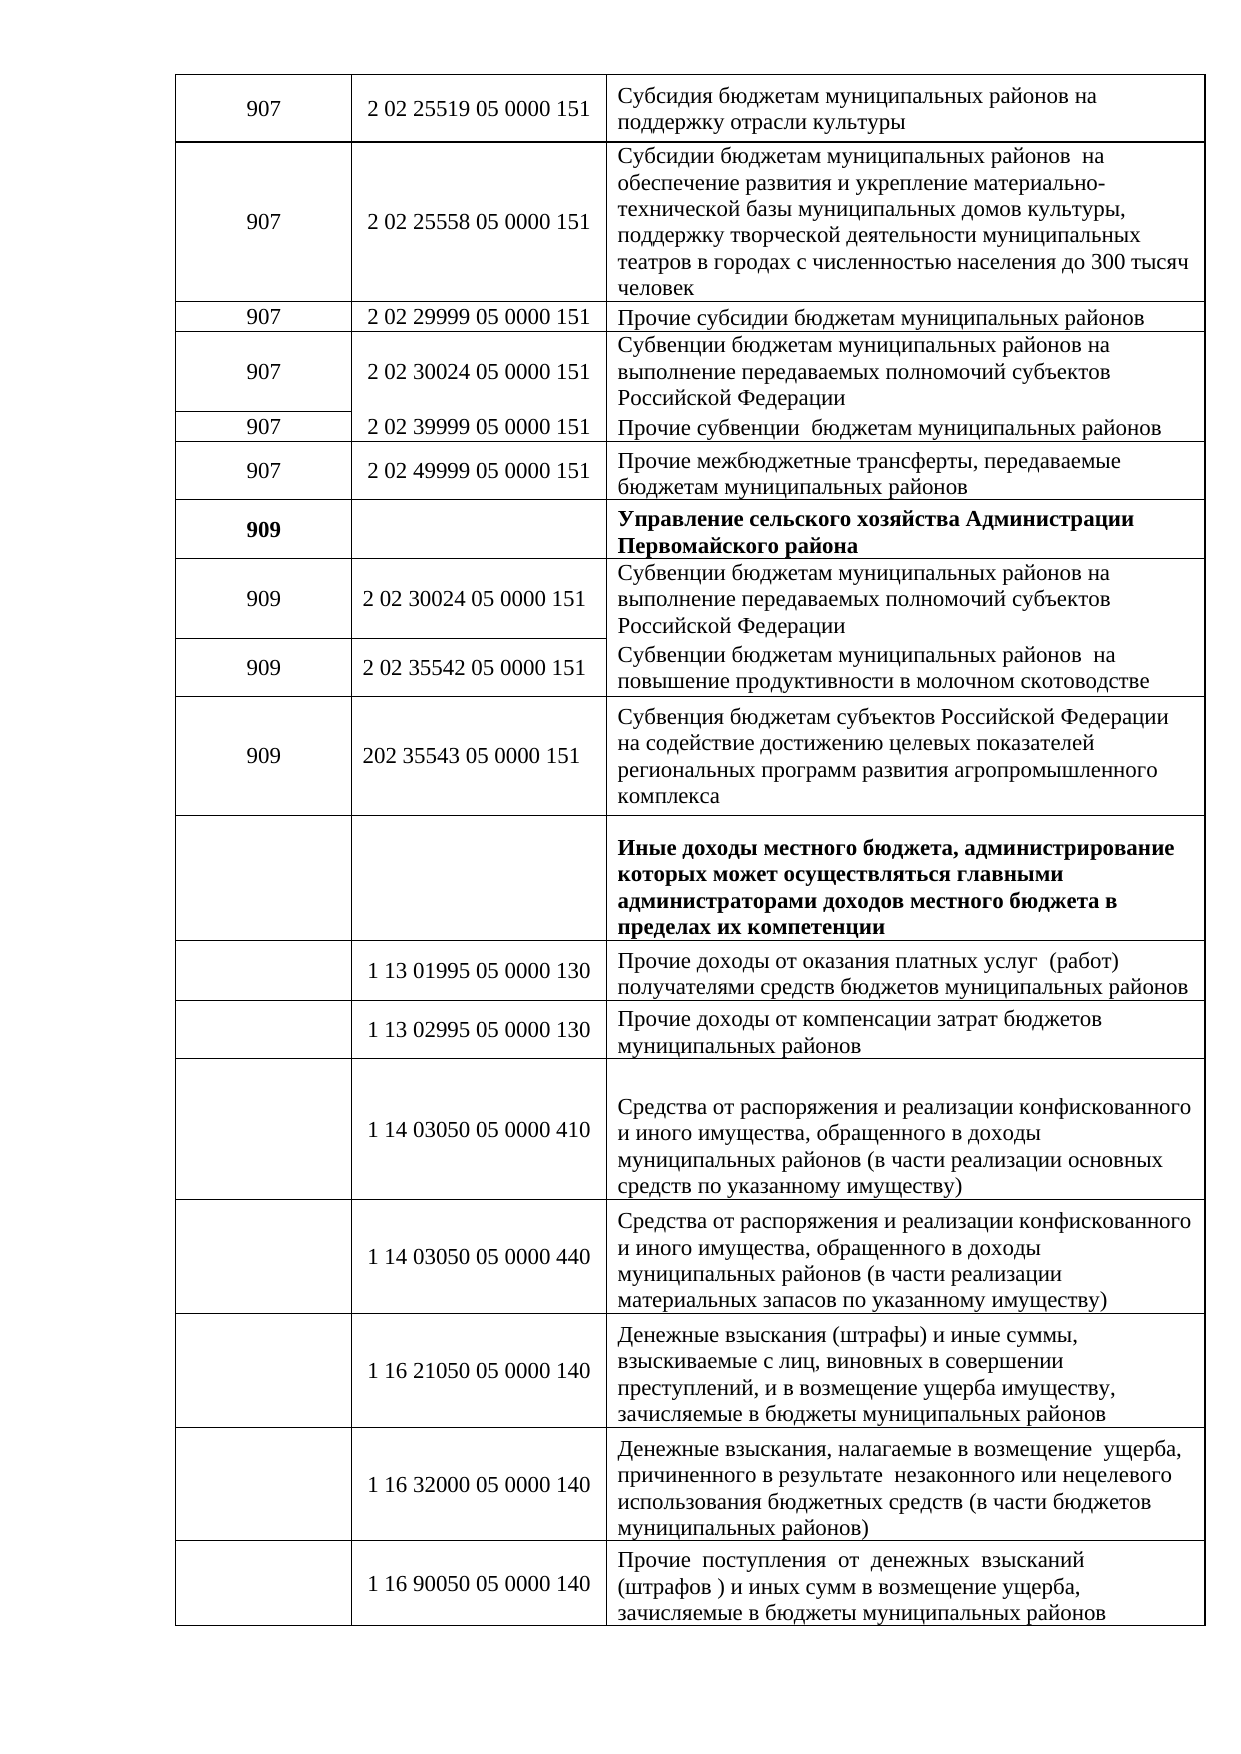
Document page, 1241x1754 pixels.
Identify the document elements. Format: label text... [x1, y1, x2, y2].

table_cell [176, 941, 351, 999]
table_cell 909 [176, 559, 351, 638]
table_cell Прочие межбюджетные трансферты, передаваемые бюджетам муниципальных районов [607, 442, 1204, 499]
table_cell 2 02 39999 05 0000 151 [352, 411, 606, 441]
table_cell Субвенции бюджетам муниципальных районов на выполнение передаваемых полномочий субъектов Российской Федерации [607, 332, 1204, 411]
table_cell 907 [176, 332, 351, 411]
table_cell Субвенции бюджетам муниципальных районов на повышение продуктивности в молочном скотоводстве [607, 638, 1204, 696]
table_cell 1 16 21050 05 0000 140 [352, 1314, 606, 1427]
table_cell [352, 500, 606, 558]
table_cell 2 02 29999 05 0000 151 [352, 302, 606, 331]
table_cell Прочие доходы от компенсации затрат бюджетов муниципальных районов [607, 1001, 1204, 1058]
table_cell [176, 1059, 351, 1198]
table_cell Субсидии бюджетам муниципальных районов на обеспечение развития и укрепление материально-технической базы муниципальных домов культуры, поддержку творческой деятельности муниципальных театров в городах с численностью населения до 300 тысяч человек [607, 143, 1204, 301]
table_cell [176, 1200, 351, 1313]
table_cell Иные доходы местного бюджета, администрирование которых может осуществляться главными администраторами доходов местного бюджета в пределах их компетенции [607, 816, 1204, 939]
table_cell [176, 1541, 351, 1625]
table_cell Денежные взыскания, налагаемые в возмещение ущерба, причиненного в результате незаконного или нецелевого использования бюджетных средств (в части бюджетов муниципальных районов) [607, 1428, 1204, 1540]
table_cell 1 14 03050 05 0000 410 [352, 1059, 606, 1198]
table_cell 909 [176, 639, 351, 696]
table_cell 2 02 30024 05 0000 151 [352, 559, 606, 638]
table_cell Управление сельского хозяйства Администрации Первомайского района [607, 500, 1204, 558]
table_cell 907 [176, 302, 351, 331]
table_cell Субвенции бюджетам муниципальных районов на выполнение передаваемых полномочий субъектов Российской Федерации [607, 559, 1204, 638]
table_cell Субвенция бюджетам субъектов Российской Федерации на содействие достижению целевых показателей региональных программ развития агропромышленного комплекса [607, 697, 1204, 814]
table_cell 2 02 25519 05 0000 151 [352, 75, 606, 141]
table_cell 909 [176, 500, 351, 558]
table_cell Субсидия бюджетам муниципальных районов на поддержку отрасли культуры [607, 75, 1204, 141]
table_cell 907 [176, 412, 351, 441]
table_cell 1 14 03050 05 0000 440 [352, 1200, 606, 1313]
table_cell [176, 1001, 351, 1058]
table_cell 907 [176, 143, 351, 301]
table_cell Средства от распоряжения и реализации конфискованного и иного имущества, обращенного в доходы муниципальных районов (в части реализации основных средств по указанному имуществу) [607, 1059, 1204, 1198]
table_cell 2 02 49999 05 0000 151 [352, 442, 606, 499]
table_cell Прочие субсидии бюджетам муниципальных районов [607, 302, 1204, 331]
table_cell 2 02 30024 05 0000 151 [352, 332, 606, 411]
table_cell Средства от распоряжения и реализации конфискованного и иного имущества, обращенного в доходы муниципальных районов (в части реализации материальных запасов по указанному имуществу) [607, 1200, 1204, 1313]
table_cell 1 16 32000 05 0000 140 [352, 1428, 606, 1540]
table_cell Прочие поступления от денежных взысканий (штрафов ) и иных сумм в возмещение ущерба, зачисляемые в бюджеты муниципальных районов [607, 1541, 1204, 1625]
table_cell [176, 816, 351, 939]
table_cell 1 13 01995 05 0000 130 [352, 941, 606, 999]
table_cell [176, 1314, 351, 1427]
table_cell 907 [176, 442, 351, 499]
table_cell 1 16 90050 05 0000 140 [352, 1541, 606, 1625]
table_cell 2 02 25558 05 0000 151 [352, 143, 606, 301]
table_cell [352, 816, 606, 939]
table_cell 907 [176, 75, 351, 141]
table_cell 202 35543 05 0000 151 [352, 697, 606, 814]
table_cell Прочие субвенции бюджетам муниципальных районов [607, 411, 1204, 441]
table_cell 2 02 35542 05 0000 151 [352, 639, 606, 696]
table_cell 909 [176, 697, 351, 814]
table_cell 1 13 02995 05 0000 130 [352, 1001, 606, 1058]
table_cell Прочие доходы от оказания платных услуг (работ) получателями средств бюджетов муниципальных районов [607, 941, 1204, 999]
table_cell Денежные взыскания (штрафы) и иные суммы, взыскиваемые с лиц, виновных в совершении преступлений, и в возмещение ущерба имуществу, зачисляемые в бюджеты муниципальных районов [607, 1314, 1204, 1427]
table_cell [176, 1428, 351, 1540]
